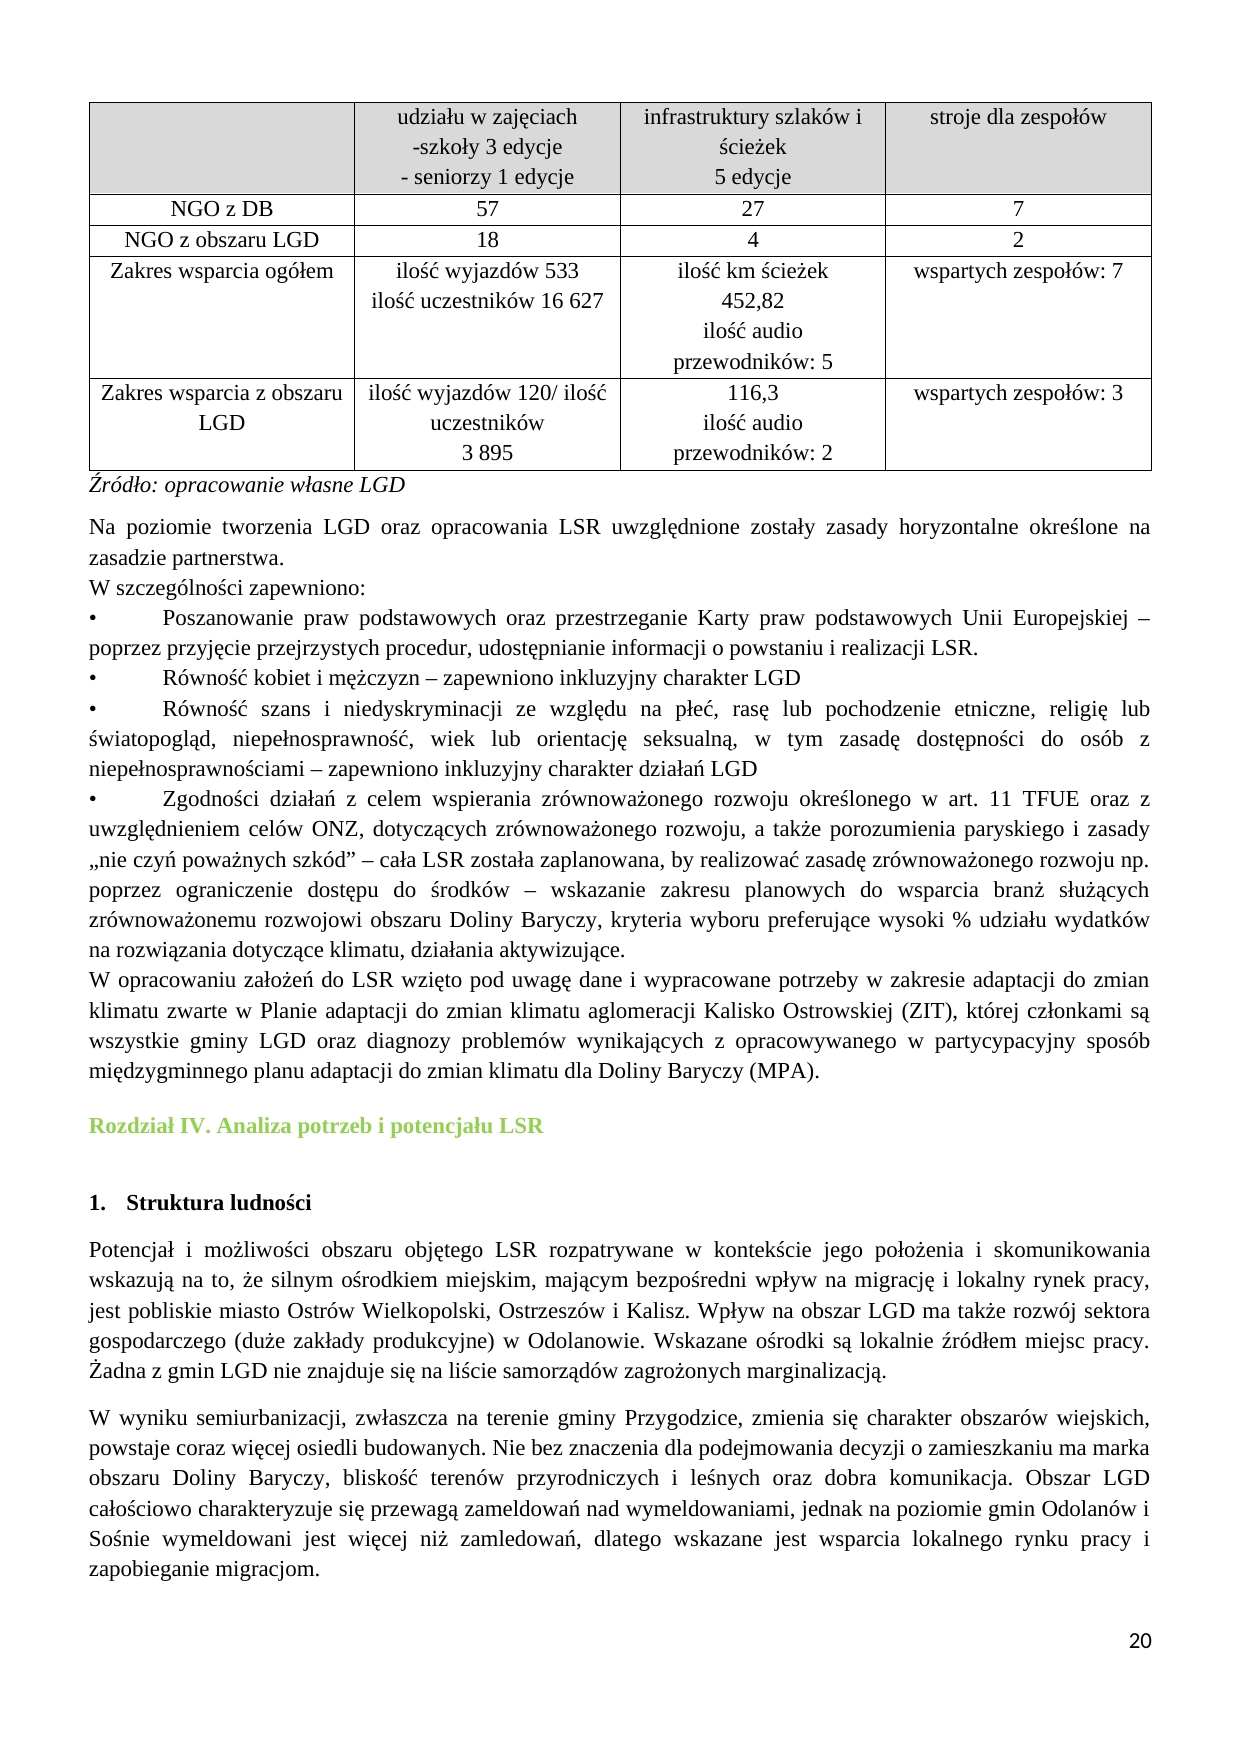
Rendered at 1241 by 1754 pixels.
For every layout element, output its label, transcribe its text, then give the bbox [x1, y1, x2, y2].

table_cell 4 [621, 226, 885, 256]
table_cell NGO z obszaru LGD [90, 226, 354, 256]
table_cell ilość wyjazdów 533 ilość uczestników 16 627 [355, 257, 620, 378]
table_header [886, 103, 1151, 193]
list Struktura ludności [89, 1189, 1152, 1216]
table_cell 2 [886, 226, 1151, 256]
subtitle Rozdział IV. Analiza potrzeb i potencjału LSR [89, 1112, 1152, 1139]
table_cell Zakres wsparcia ogółem [90, 257, 354, 378]
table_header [355, 103, 620, 193]
text • Równość szans i niedyskryminacji ze względu na płeć, rasę lub pochodzenie etniczne, religię lub światopogląd, niepełnosprawność, wiek lub orientację seksualną, w tym zasadę dostępności do osób z niepełnosprawnościami – zapewniono inkluzyjny charakter działań LGD [89, 694, 1152, 781]
text • Poszanowanie praw podstawowych oraz przestrzeganie Karty praw podstawowych Unii Europejskiej – poprzez przyjęcie przejrzystych procedur, udostępnianie informacji o powstaniu i realizacji LSR. [89, 604, 1152, 661]
table_cell 116,3 ilość audio przewodników: 2 [621, 379, 885, 469]
table_cell 18 [355, 226, 620, 256]
table_cell 27 [621, 195, 885, 225]
text Źródło: opracowanie własne LGD [89, 471, 1152, 497]
text W opracowaniu założeń do LSR wzięto pod uwagę dane i wypracowane potrzeby w zakresie adaptacji do zmian klimatu zwarte w Planie adaptacji do zmian klimatu aglomeracji Kalisko Ostrowskiej (ZIT), której członkami są wszystkie gminy LGD oraz diagnozy problemów wynikających z opracowywanego w partycypacyjny sposób międzygminnego planu adaptacji do zmian klimatu dla Doliny Baryczy (MPA). [89, 966, 1152, 1083]
text W szczególności zapewniono: [89, 574, 1152, 600]
text • Równość kobiet i mężczyzn – zapewniono inkluzyjny charakter LGD [89, 664, 1152, 691]
table_cell Zakres wsparcia z obszaru LGD [90, 379, 354, 469]
table_cell ilość km ścieżek 452,82 ilość audio przewodników: 5 [621, 257, 885, 378]
table_cell ilość wyjazdów 120/ ilość uczestników 3 895 [355, 379, 620, 469]
table_cell NGO z DB [90, 195, 354, 225]
table_cell 7 [886, 195, 1151, 225]
table_cell 57 [355, 195, 620, 225]
text Potencjał i możliwości obszaru objętego LSR rozpatrywane w kontekście jego położenia i skomunikowania wskazują na to, że silnym ośrodkiem miejskim, mającym bezpośredni wpływ na migrację i lokalny rynek pracy, jest pobliskie miasto Ostrów Wielkopolski, Ostrzeszów i Kalisz. Wpływ na obszar LGD ma także rozwój sektora gospodarczego (duże zakłady produkcyjne) w Odolanowie. Wskazane ośrodki są lokalnie źródłem miejsc pracy. Żadna z gmin LGD nie znajduje się na liście samorządów zagrożonych marginalizacją. [89, 1236, 1152, 1383]
text Na poziomie tworzenia LGD oraz opracowania LSR uwzględnione zostały zasady horyzontalne określone na zasadzie partnerstwa. [89, 513, 1152, 570]
table_cell wspartych zespołów: 3 [886, 379, 1151, 469]
table_cell wspartych zespołów: 7 [886, 257, 1151, 378]
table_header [90, 103, 354, 193]
text • Zgodności działań z celem wspierania zrównoważonego rozwoju określonego w art. 11 TFUE oraz z uwzględnieniem celów ONZ, dotyczących zrównoważonego rozwoju, a także porozumienia paryskiego i zasady „nie czyń poważnych szkód” – cała LSR została zaplanowana, by realizować zasadę zrównoważonego rozwoju np. poprzez ograniczenie dostępu do środków – wskazanie zakresu planowych do wsparcia branż służących zrównoważonemu rozwojowi obszaru Doliny Baryczy, kryteria wyboru preferujące wysoki % udziału wydatków na rozwiązania dotyczące klimatu, działania aktywizujące. [89, 785, 1152, 963]
text W wyniku semiurbanizacji, zwłaszcza na terenie gminy Przygodzice, zmienia się charakter obszarów wiejskich, powstaje coraz więcej osiedli budowanych. Nie bez znaczenia dla podejmowania decyzji o zamieszkaniu ma marka obszaru Doliny Baryczy, bliskość terenów przyrodniczych i leśnych oraz dobra komunikacja. Obszar LGD całościowo charakteryzuje się przewagą zameldowań nad wymeldowaniami, jednak na poziomie gmin Odolanów i Sośnie wymeldowani jest więcej niż zamledowań, dlatego wskazane jest wsparcia lokalnego rynku pracy i zapobieganie migracjom. [89, 1404, 1152, 1581]
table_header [621, 103, 885, 193]
